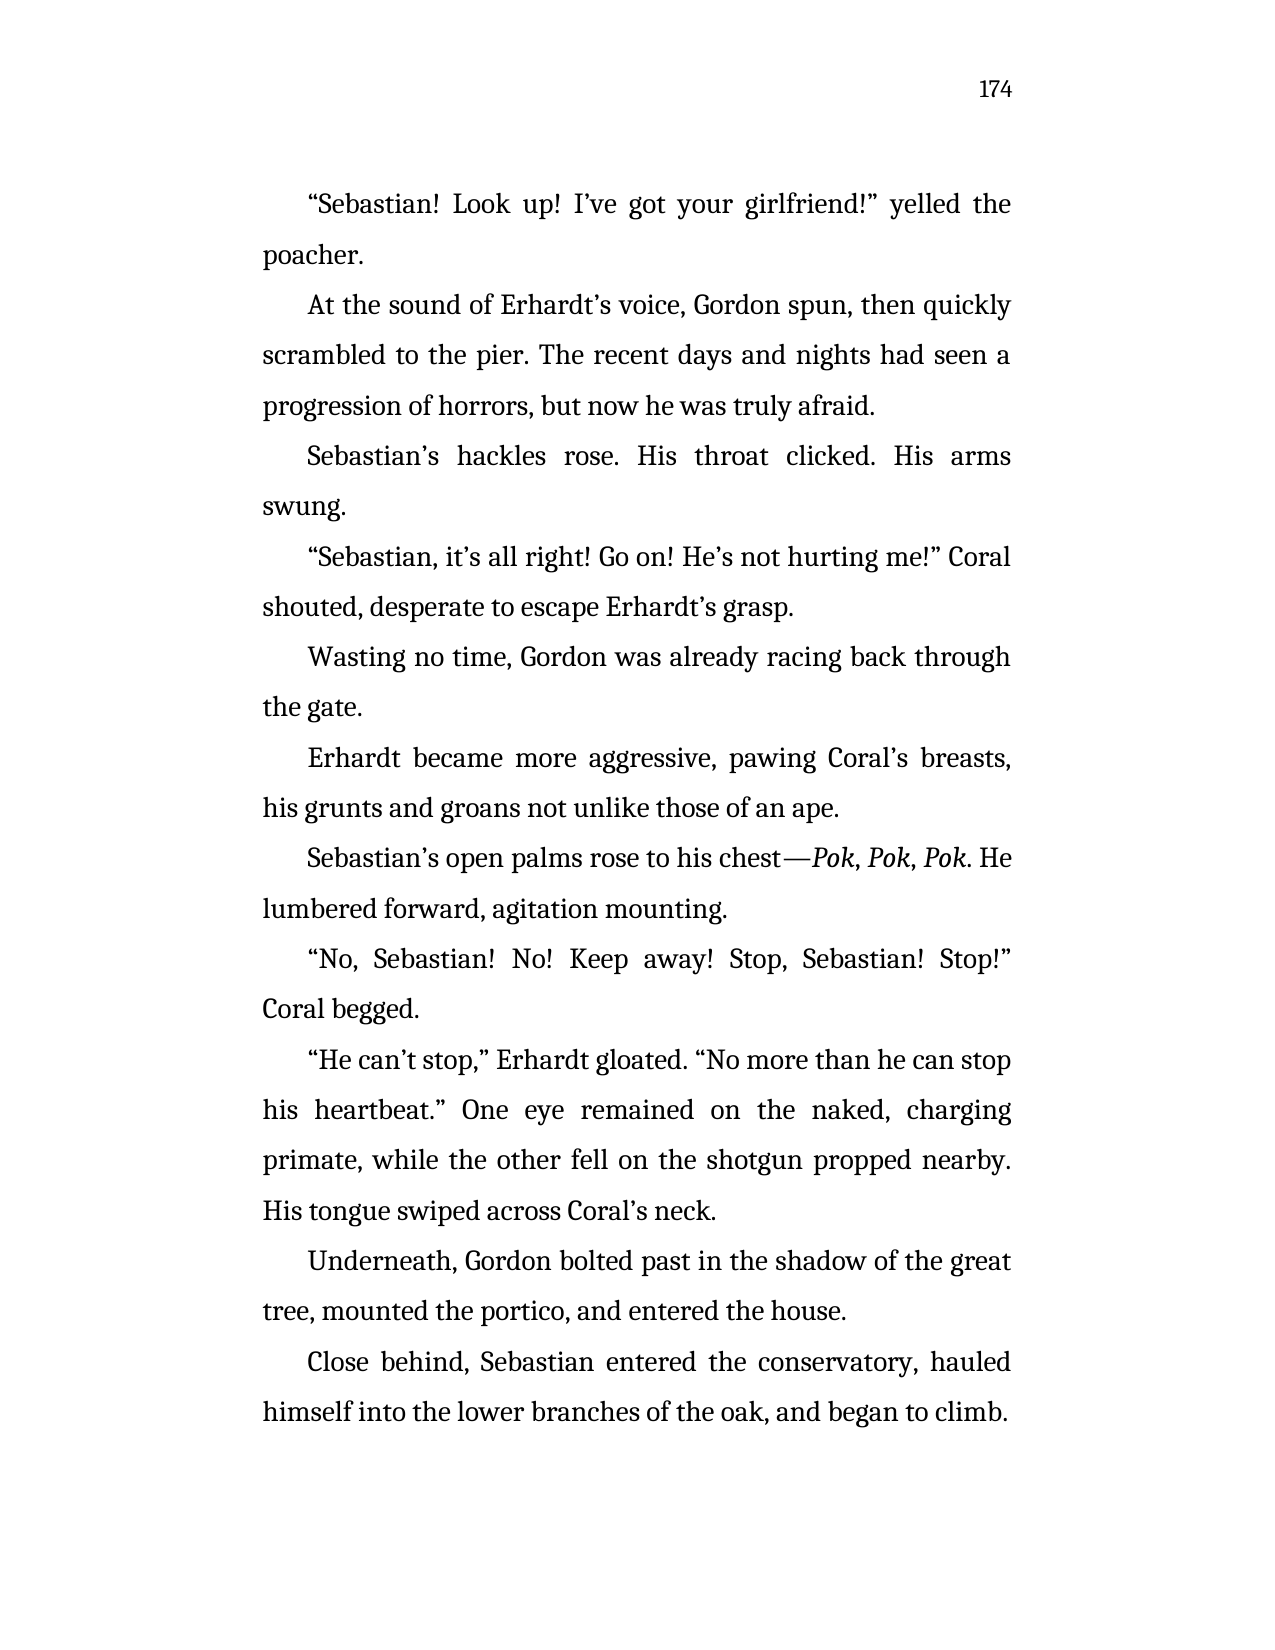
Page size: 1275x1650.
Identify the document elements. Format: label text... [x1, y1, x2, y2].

text “He can’t stop,” Erhardt gloated. “No more than he can stop his heartbeat.” One eye remained on the naked, charging primate, while the other fell on the shotgun propped nearby. His tongue swiped across Coral’s neck. [262, 1043, 1012, 1227]
text “Sebastian! Look up! I’ve got your girlfriend!” yelled the poacher. [262, 187, 1012, 271]
text Wasting no time, Gordon was already racing back through the gate. [262, 640, 1012, 724]
text “Sebastian, it’s all right! Go on! He’s not hurting me!” Coral shouted, desperate to escape Erhardt’s grasp. [262, 540, 1012, 623]
text Erhardt became more aggressive, pawing Coral’s breasts, his grunts and groans not unlike those of an ape. [262, 741, 1012, 825]
text Sebastian’s open palms rose to his chest—Pok, Pok, Pok. He lumbered forward, agitation mounting. [262, 842, 1012, 925]
text Sebastian’s hackles rose. His throat clicked. His arms swung. [262, 439, 1012, 523]
text “No, Sebastian! No! Keep away! Stop, Sebastian! Stop!” Coral begged. [262, 942, 1012, 1026]
text Underneath, Gordon bolted past in the shadow of the great tree, mounted the portico, and entered the house. [262, 1244, 1012, 1328]
text Close behind, Sebastian entered the conservatory, hauled himself into the lower branches of the oak, and began to climb. [262, 1345, 1012, 1428]
text At the sound of Erhardt’s voice, Gordon spun, then quickly scrambled to the pier. The recent days and nights had seen a progression of horrors, but now he was truly afraid. [262, 288, 1012, 422]
